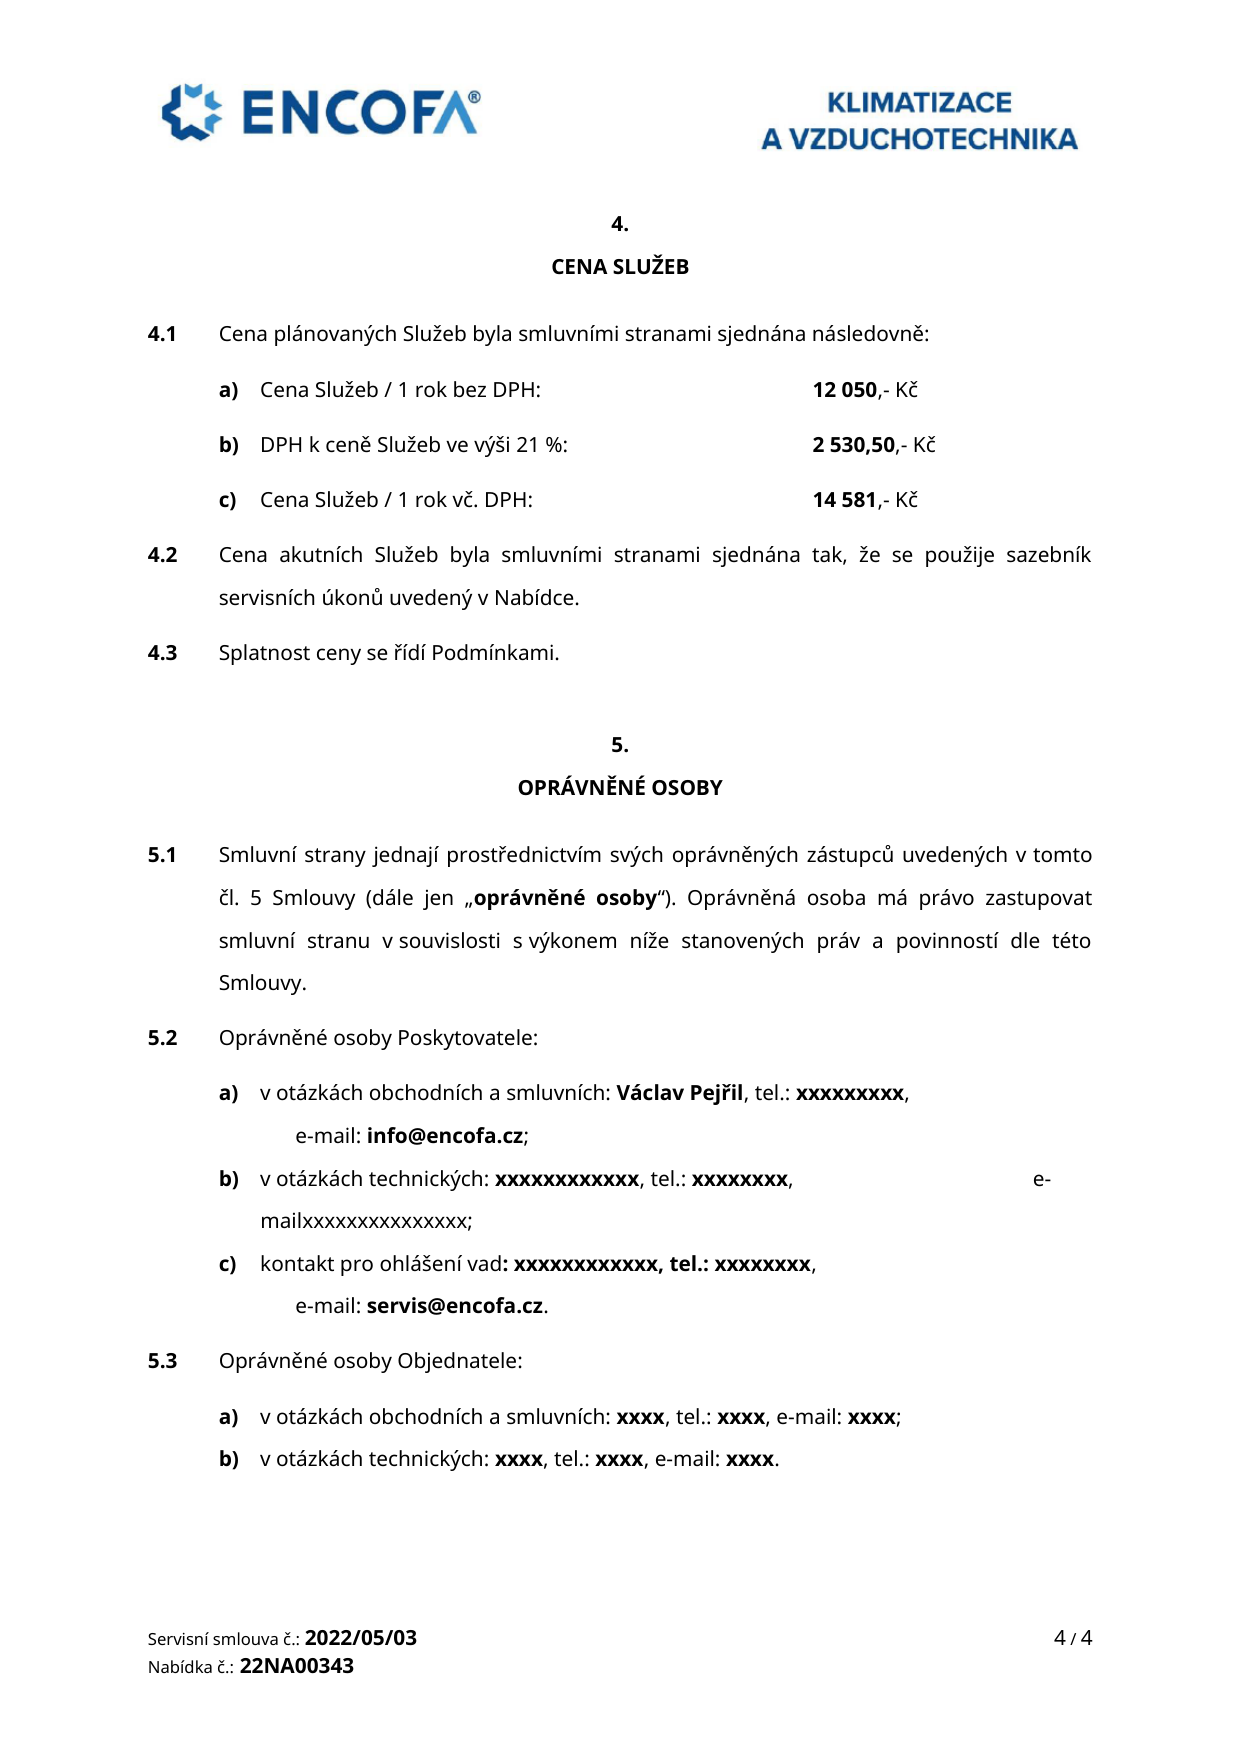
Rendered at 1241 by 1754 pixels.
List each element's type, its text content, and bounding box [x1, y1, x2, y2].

text Oprávněné osoby Poskytovatele: [148, 1023, 1092, 1052]
list Smluvní strany jednají prostřednictvím svých oprávněných zástupců uvedených v tomto čl. 6 Smlouvy (dále jen „oprávněné osoby“). Oprávněná osoba má právo zastupovat smluvní stranu v souvislosti s výkonem níže stanovených práv a povinností dle této Smlouvy. [148, 841, 1092, 997]
picture [753, 84, 1093, 159]
text Cena akutních Služeb byla smluvními stranami sjednána tak, že se použije sazebník servisních úkonů uvedený v Nabídce. [148, 540, 1092, 611]
list v otázkách technických: xxxx, tel.: xxxx, e-mail: xxxx. [218, 1444, 1092, 1473]
list DPH k ceně Služeb ve výši 21 %: 2 530,50,- Kč [218, 430, 1092, 458]
text Oprávněné osoby Objednatele: [148, 1347, 1092, 1375]
list v otázkách obchodních a smluvních: xxxx, tel.: xxxx, e-mail: xxxx; [218, 1402, 1092, 1430]
text Cena plánovaných Služeb byla smluvními stranami sjednána následovně: [148, 319, 1092, 348]
picture [147, 73, 493, 159]
text Splatnost ceny se řídí Podmínkami. [148, 638, 1092, 666]
list Cena Služeb / 1 rok vč. DPH: 14 581,- Kč [218, 485, 1092, 513]
text OPRÁVNĚNÉ OSOBY [148, 730, 1092, 801]
list kontakt pro ohlášení vad: xxxxxxxxxxxx, tel.: xxxxxxxx, e-mail: servis@encofa.cz. [218, 1249, 1092, 1320]
list Cena Služeb / 1 rok bez DPH: 12 050,- Kč [218, 375, 1092, 403]
list v otázkách technických: xxxxxxxxxxxx, tel.: xxxxxxxx, e-mailxxxxxxxxxxxxxxx; [218, 1164, 1092, 1235]
text CENA SLUŽEB [148, 209, 1092, 280]
list v otázkách obchodních a smluvních: Václav Pejřil, tel.: xxxxxxxxx, e-mail: info@encofa.cz; [218, 1078, 1092, 1149]
